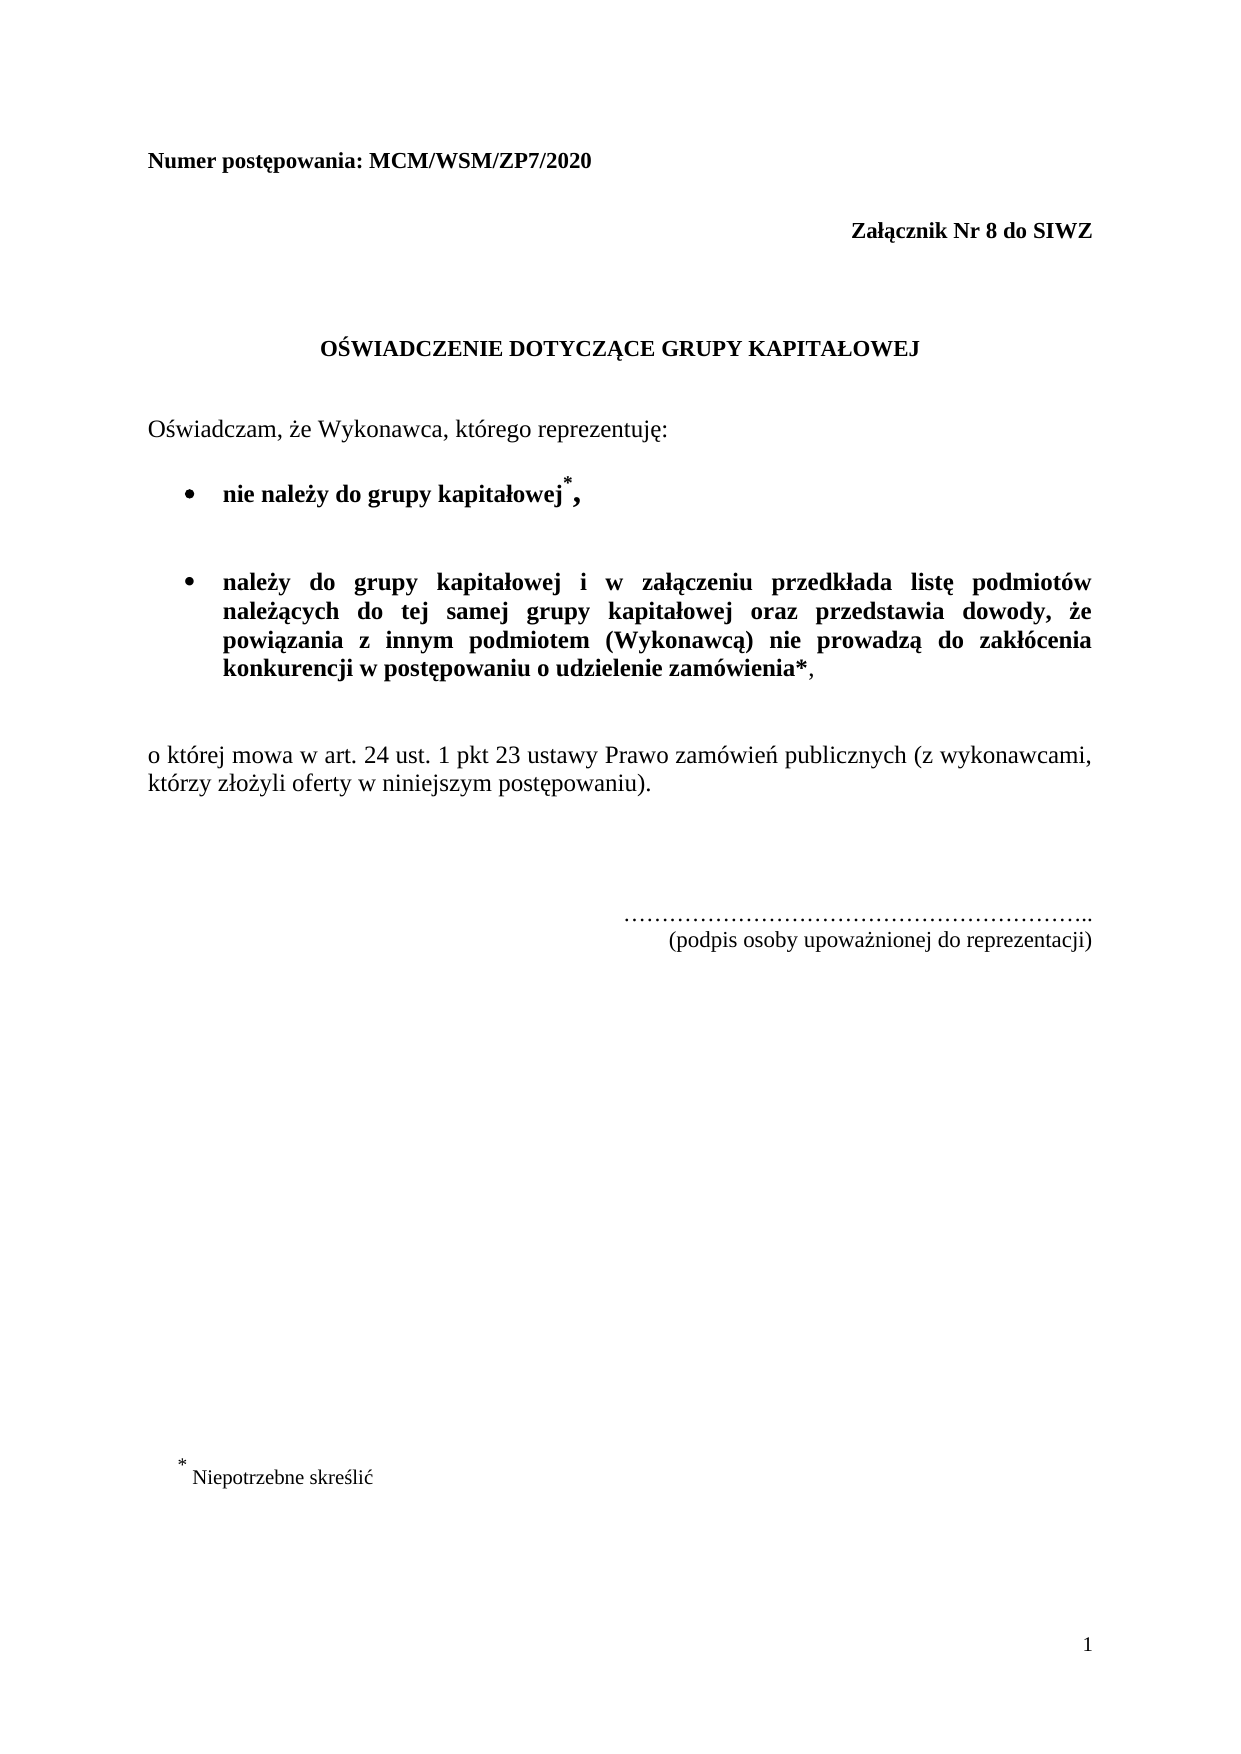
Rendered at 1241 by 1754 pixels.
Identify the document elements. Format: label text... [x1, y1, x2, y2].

text OŚWIADCZENIE DOTYCZĄCE GRUPY KAPITAŁOWEJ [148, 335, 1093, 361]
text Numer postępowania: MCM/WSM/ZP7/2020 [148, 148, 1093, 174]
text Oświadczam, że Wykonawca, którego reprezentuję: [148, 414, 1093, 443]
text Załącznik Nr 8 do SIWZ [148, 217, 1093, 243]
text o której mowa w art. 24 ust. 1 pkt 23 ustawy Prawo zamówień publicznych (z wykonawcami, którzy złożyli oferty w niniejszym postępowaniu). [148, 740, 1093, 797]
text * Niepotrzebne skreślić [148, 1453, 1093, 1492]
list nie należy do grupy kapitałowej*, [185, 471, 1093, 510]
text …………………………………………………….. [148, 900, 1093, 926]
text (podpis osoby upoważnionej do reprezentacji) [148, 926, 1093, 953]
list należy do grupy kapitałowej i w załączeniu przedkłada listę podmiotów należących do tej samej grupy kapitałowej oraz przedstawia dowody, że powiązania z innym podmiotem (Wykonawcą) nie prowadzą do zakłócenia konkurencji w postępowaniu o udzielenie zamówienia*, [185, 567, 1093, 682]
